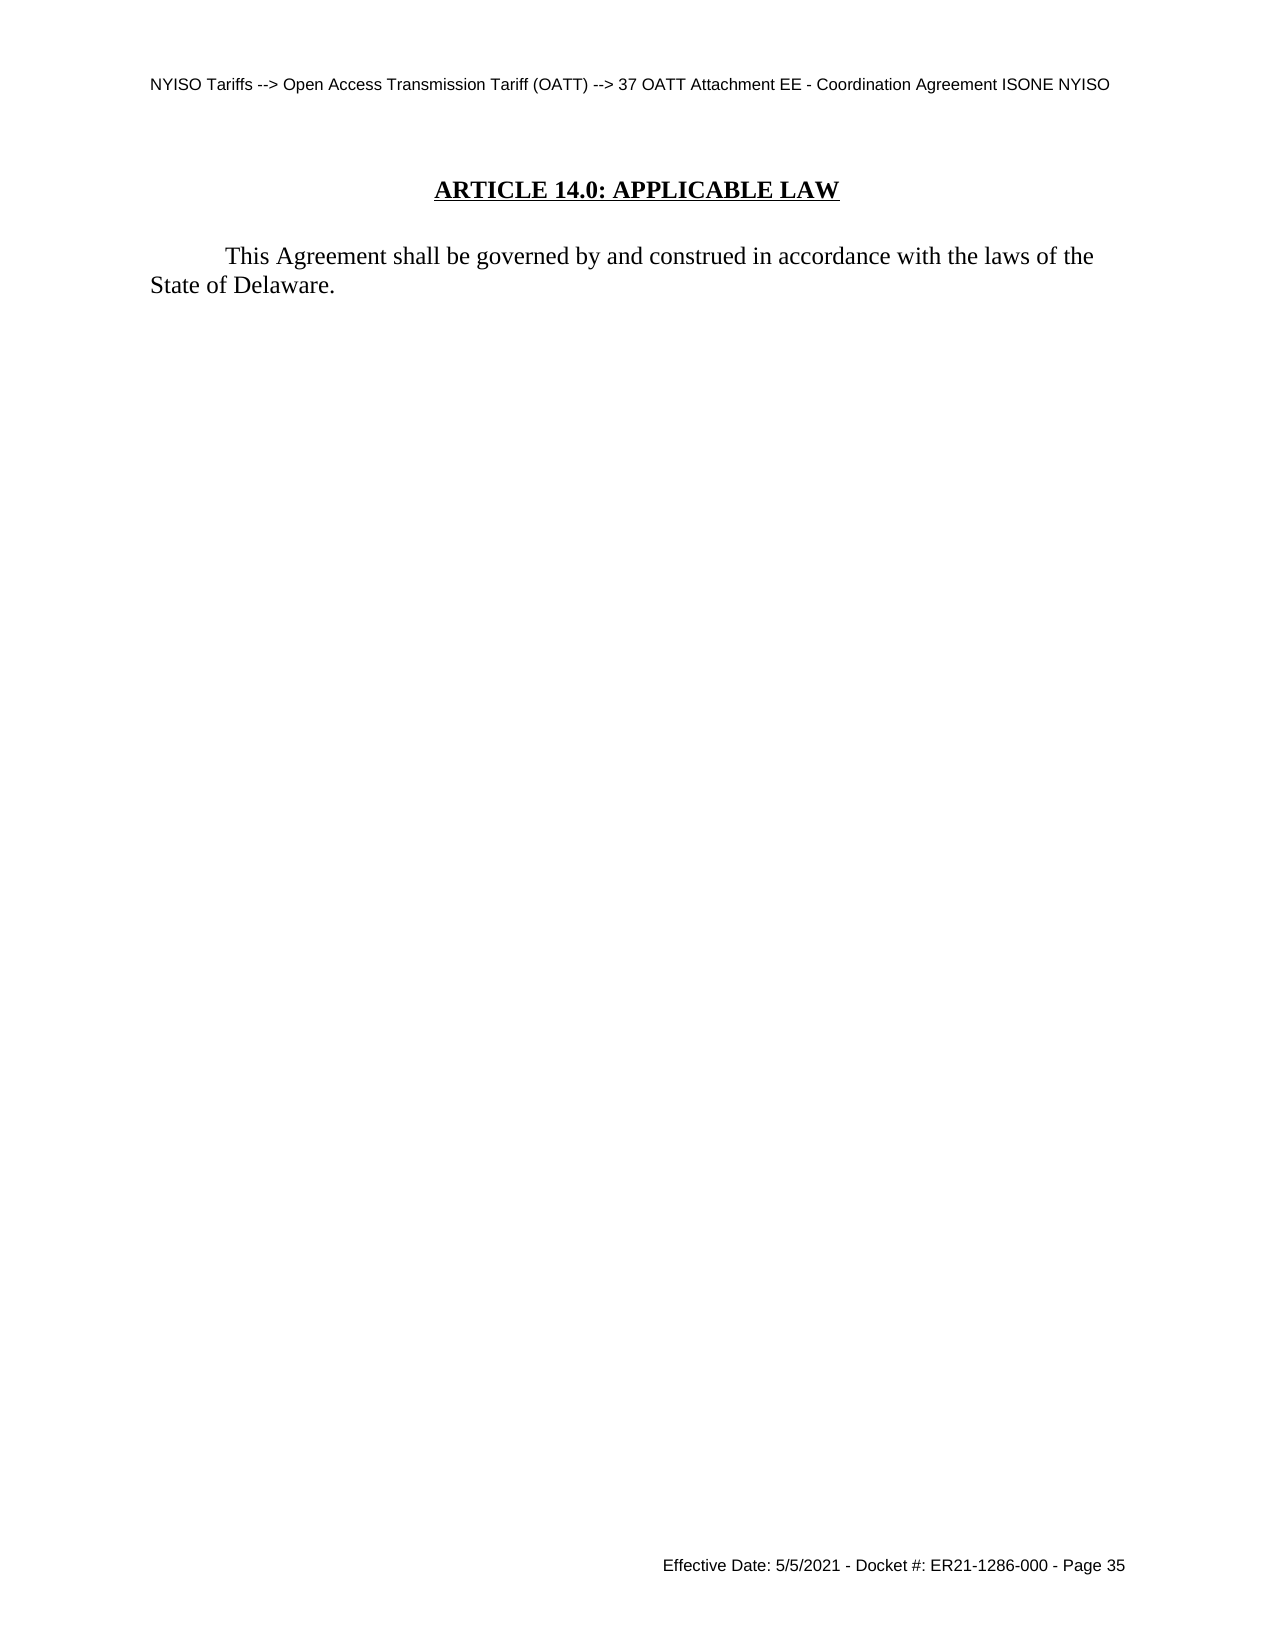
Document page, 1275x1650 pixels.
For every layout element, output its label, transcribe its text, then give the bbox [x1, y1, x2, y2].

text This Agreement shall be governed by and construed in accordance with the laws of the State of Delaware. [150, 241, 1125, 299]
subtitle ARTICLE 14.0: APPLICABLE LAW [150, 175, 1123, 204]
